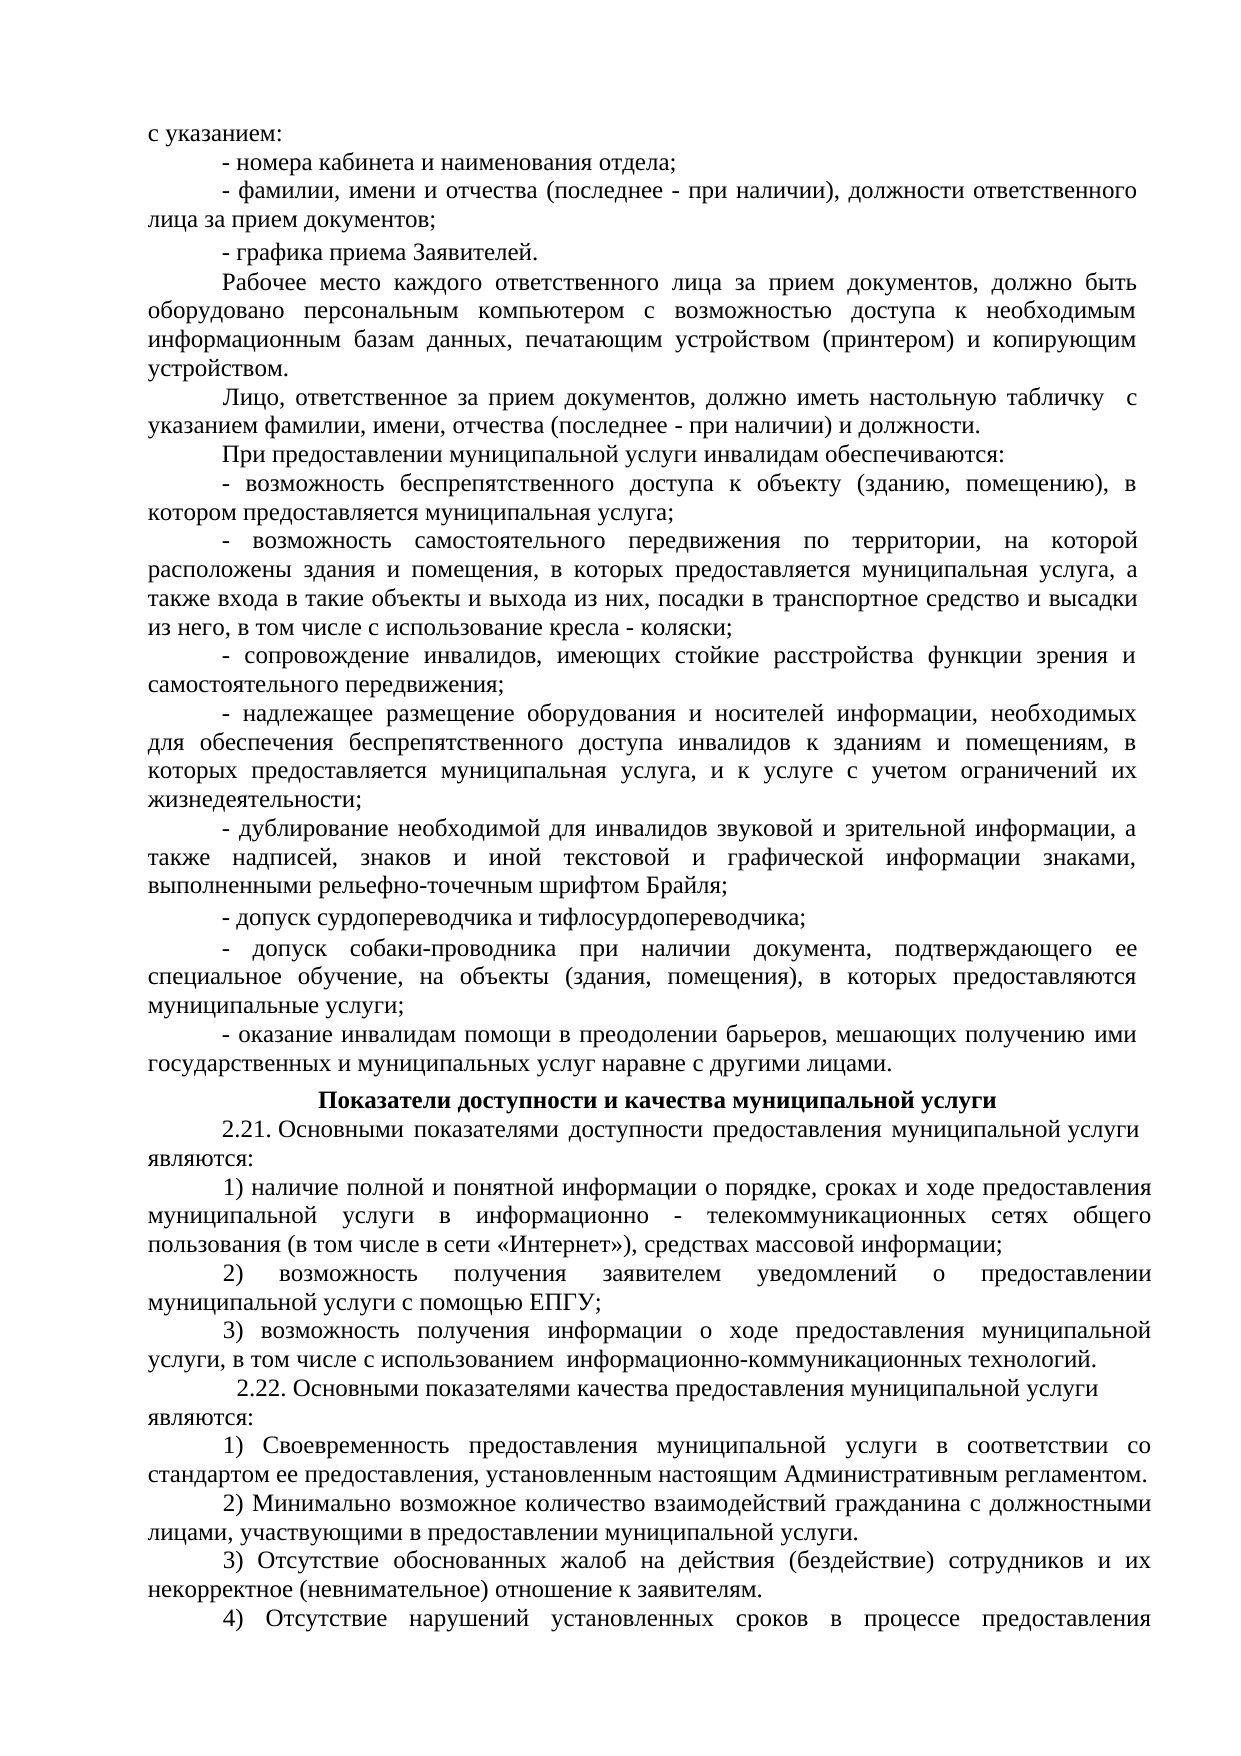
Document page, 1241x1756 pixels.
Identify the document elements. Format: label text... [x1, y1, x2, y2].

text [148, 118, 1137, 147]
text - надлежащее размещение оборудования и носителей информации, необходимых для обеспечения беспрепятственного доступа инвалидов к зданиям и помещениям, в которых предоставляется муниципальная услуга, и к услуге с учетом ограничений их жизнедеятельности; [148, 698, 1137, 813]
text 3) Отсутствие обоснованных жалоб на действия (бездействие) сотрудников и их некорректное (невнимательное) отношение к заявителям. [148, 1546, 1152, 1603]
text 2.22. Основными показателями качества предоставления муниципальной услуги являются: [148, 1373, 1152, 1431]
text - сопровождение инвалидов, имеющих стойкие расстройства функции зрения и самостоятельного передвижения; [148, 640, 1137, 698]
subtitle Показатели доступности и качества муниципальной услуги [163, 1086, 1152, 1114]
text 1) Своевременность предоставления муниципальной услуги в соответствии со стандартом ее предоставления, установленным настоящим Административным регламентом. [148, 1431, 1152, 1488]
text 2) Минимально возможное количество взаимодействий гражданина с должностными лицами, участвующими в предоставлении муниципальной услуги. [148, 1488, 1152, 1546]
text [148, 1603, 1152, 1632]
text - возможность беспрепятственного доступа к объекту (зданию, помещению), в котором предоставляется муниципальная услуга; [148, 468, 1137, 525]
text - допуск собаки-проводника при наличии документа, подтверждающего ее специальное обучение, на объекты (здания, помещения), в которых предоставляются муниципальные услуги; [148, 933, 1137, 1019]
text При предоставлении муниципальной услуги инвалидам обеспечиваются: [163, 439, 1137, 468]
text - графика приема Заявителей. [148, 233, 1152, 267]
text 3) возможность получения информации о ходе предоставления муниципальной услуги, в том числе с использованием информационно-коммуникационных технологий. [148, 1316, 1152, 1373]
text - допуск сурдопереводчика и тифлосурдопереводчика; [148, 899, 1152, 933]
text Лицо, ответственное за прием документов, должно иметь настольную табличку с указанием фамилии, имени, отчества (последнее - при наличии) и должности. [148, 382, 1137, 439]
text - дублирование необходимой для инвалидов звуковой и зрительной информации, а также надписей, знаков и иной текстовой и графической информации знаками, выполненными рельефно-точечным шрифтом Брайля; [148, 813, 1137, 899]
text - оказание инвалидам помощи в преодолении барьеров, мешающих получению ими государственных и муниципальных услуг наравне с другими лицами. [148, 1019, 1137, 1076]
text 2.21. Основными показателями доступности предоставления муниципальной услуги являются: [148, 1114, 1152, 1172]
text - фамилии, имени и отчества (последнее - при наличии), должности ответственного лица за прием документов; [148, 176, 1137, 233]
text 2) возможность получения заявителем уведомлений о предоставлении муниципальной услуги с помощью ЕПГУ; [148, 1258, 1152, 1316]
text - возможность самостоятельного передвижения по территории, на которой расположены здания и помещения, в которых предоставляется муниципальная услуга, а также входа в такие объекты и выхода из них, посадки в транспортное средство и высадки из него, в том числе с использование кресла - коляски; [148, 525, 1138, 640]
text Рабочее место каждого ответственного лица за прием документов, должно быть оборудовано персональным компьютером с возможностью доступа к необходимым информационным базам данных, печатающим устройством (принтером) и копирующим устройством. [148, 267, 1137, 382]
text 1) наличие полной и понятной информации о порядке, сроках и ходе предоставления муниципальной услуги в информационно - телекоммуникационных сетях общего пользования (в том числе в сети «Интернет»), средствах массовой информации; [148, 1172, 1152, 1258]
text - номера кабинета и наименования отдела; [148, 147, 1152, 176]
